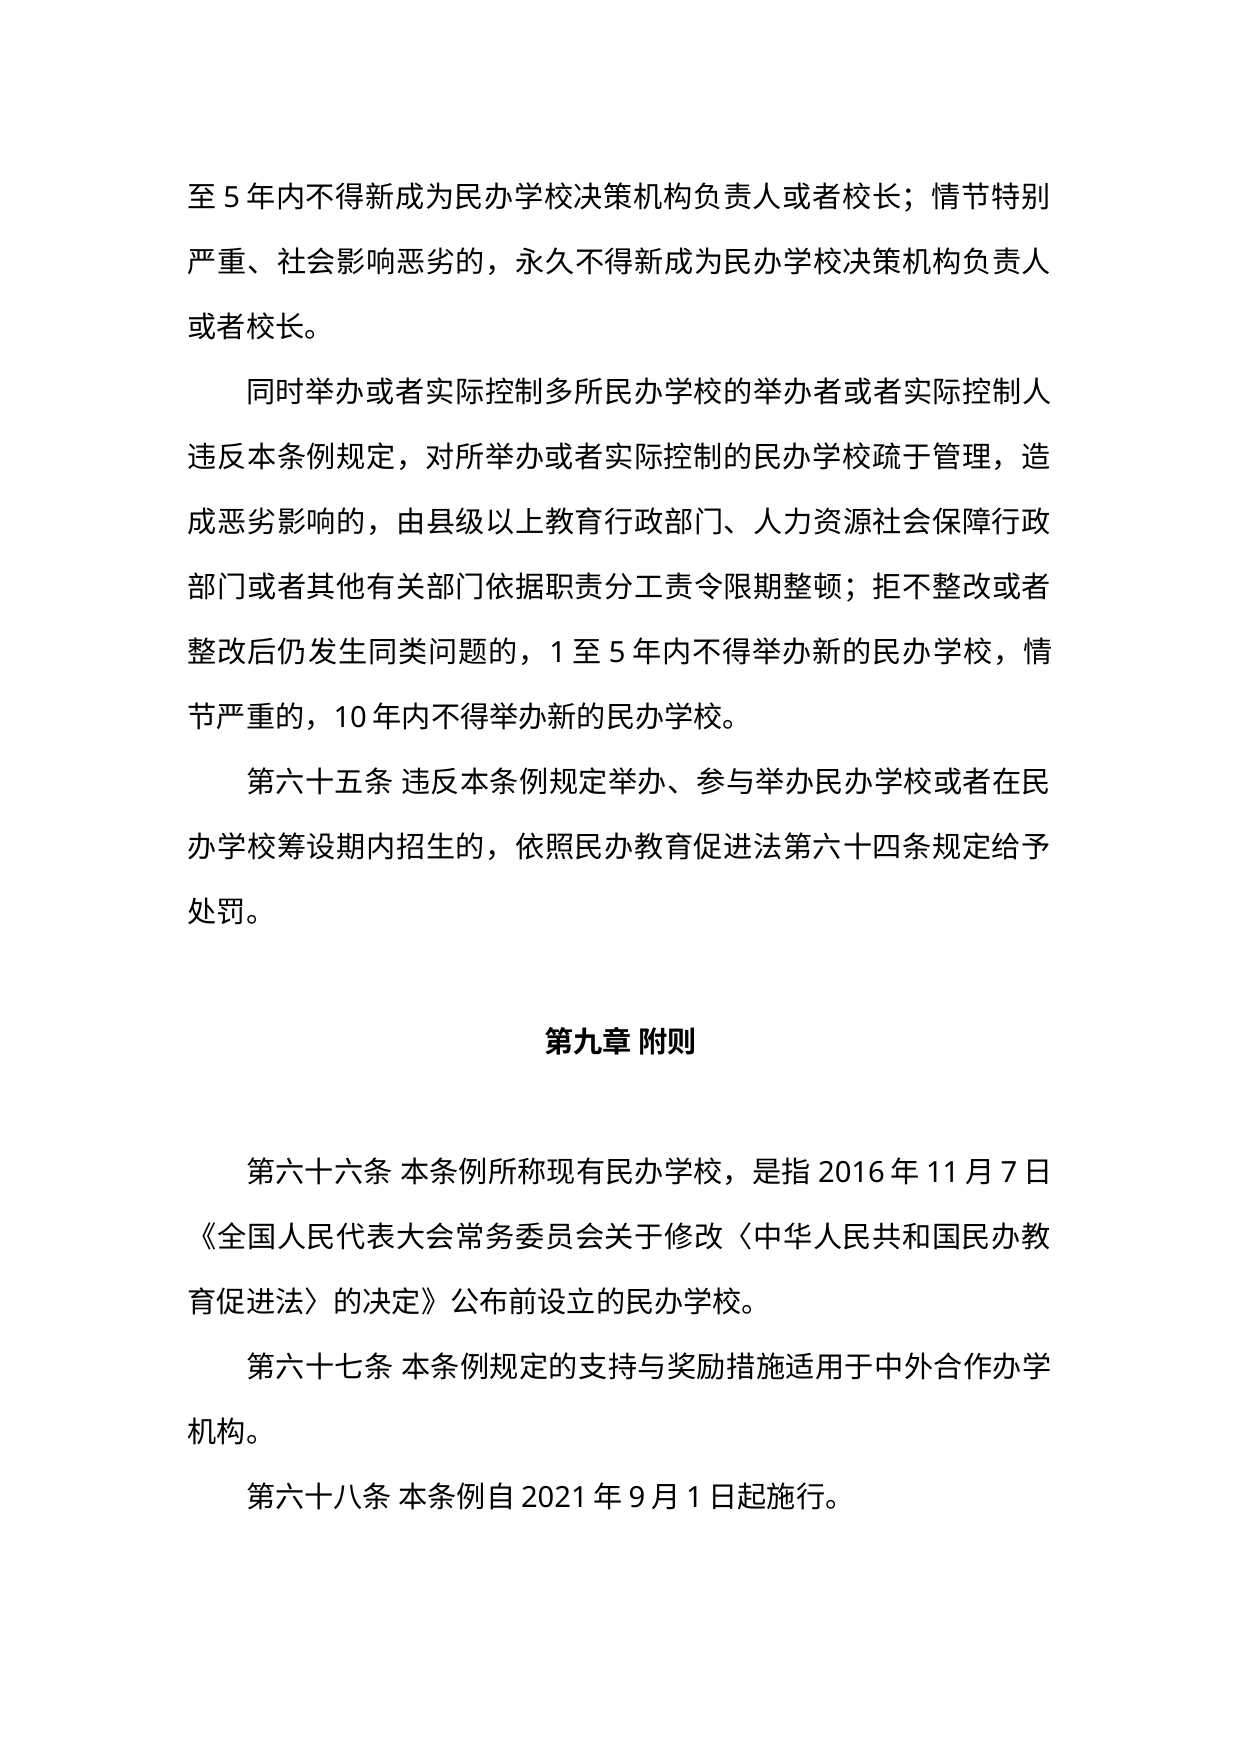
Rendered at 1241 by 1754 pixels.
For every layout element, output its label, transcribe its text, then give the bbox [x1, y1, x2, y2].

text 第六十五条 违反本条例规定举办、参与举办民办学校或者在民办学校筹设期内招生的，依照民办教育促进法第六十四条规定给予处罚。 [187, 747, 1053, 942]
text 第六十八条 本条例自2021年9月1日起施行。 [187, 1462, 1053, 1527]
text 第九章 附则 [187, 1007, 1053, 1072]
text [187, 162, 1053, 357]
text 同时举办或者实际控制多所民办学校的举办者或者实际控制人违反本条例规定，对所举办或者实际控制的民办学校疏于管理，造成恶劣影响的，由县级以上教育行政部门、人力资源社会保障行政部门或者其他有关部门依据职责分工责令限期整顿；拒不整改或者整改后仍发生同类问题的，1至5年内不得举办新的民办学校，情节严重的，10年内不得举办新的民办学校。 [187, 357, 1053, 747]
text 第六十七条 本条例规定的支持与奖励措施适用于中外合作办学机构。 [187, 1332, 1053, 1462]
text 第六十六条 本条例所称现有民办学校，是指2016年11月7日《全国人民代表大会常务委员会关于修改〈中华人民共和国民办教育促进法〉的决定》公布前设立的民办学校。 [187, 1137, 1053, 1332]
